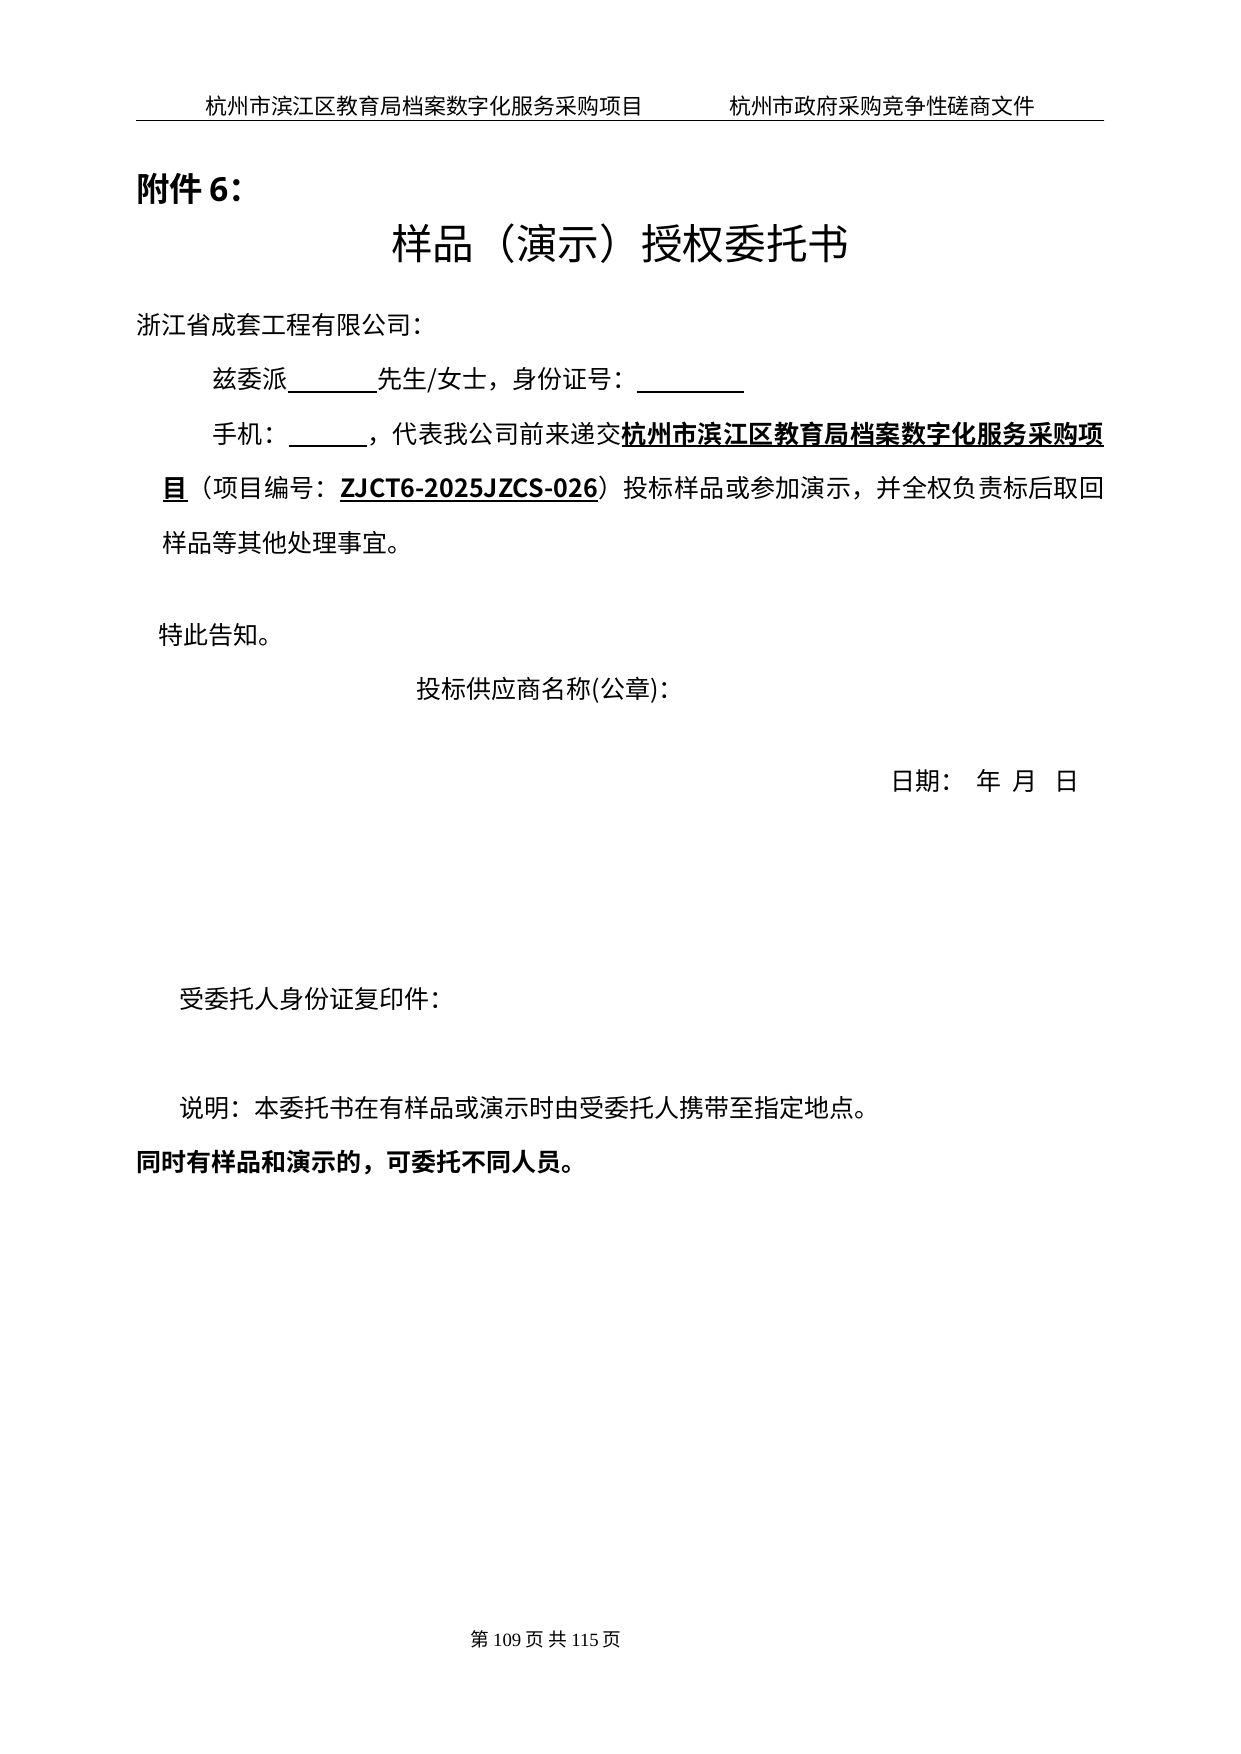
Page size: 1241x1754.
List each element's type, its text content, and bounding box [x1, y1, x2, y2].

text 同时有样品和演示的，可委托不同人员。 [136, 1142, 1104, 1179]
text 浙江省成套工程有限公司： [136, 306, 1104, 342]
text 兹委派 先生/女士，身份证号： [162, 360, 1104, 396]
text 附件6： [136, 163, 1104, 211]
text 受委托人身份证复印件： [136, 979, 1079, 1016]
text 手机： ，代表我公司前来递交杭州市滨江区教育局档案数字化服务采购项目（项目编号：ZJCT6-2025JZCS-026）投标样品或参加演示，并全权负责标后取回样品等其他处理事宜。 [162, 414, 1104, 559]
text 样品（演示）授权委托书 [136, 211, 1104, 271]
text 说明：本委托书在有样品或演示时由受委托人携带至指定地点。 [136, 1088, 1079, 1124]
text 日期： 年 月 日 [136, 762, 1079, 798]
text 投标供应商名称(公章)： [136, 669, 1104, 706]
text 特此告知。 [136, 615, 1104, 651]
